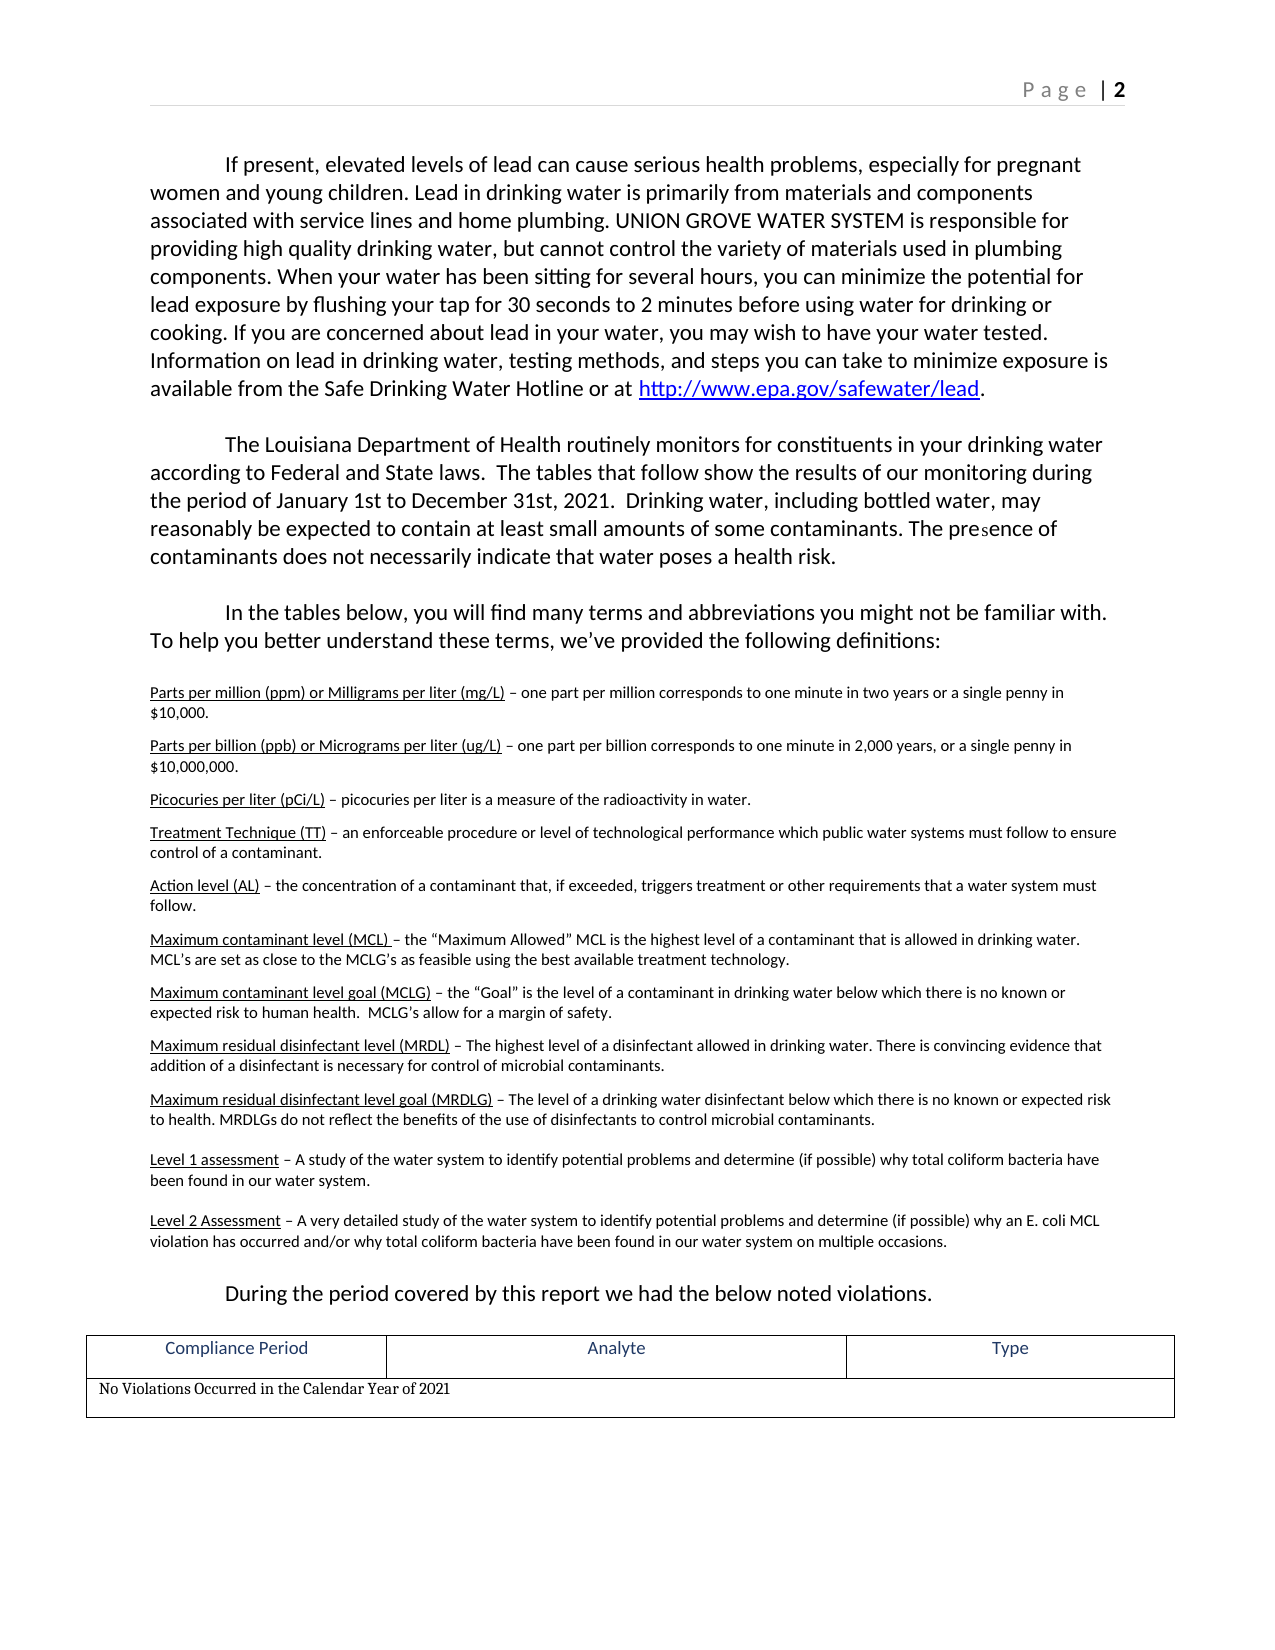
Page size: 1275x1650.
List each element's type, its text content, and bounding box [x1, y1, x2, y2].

table_header Compliance Period [87, 1336, 386, 1378]
text During the period covered by this report we had the below noted violations. [150, 1279, 1125, 1307]
table_cell No Violations Occurred in the Calendar Year of 2021 [87, 1379, 1174, 1417]
text If present, elevated levels of lead can cause serious health problems, especially for pregnant women and young children. Lead in drinking water is primarily from materials and components associated with service lines and home plumbing. UNION GROVE WATER SYSTEM is responsible for providing high quality drinking water, but cannot control the variety of materials used in plumbing components. When your water has been sitting for several hours, you can minimize the potential for lead exposure by flushing your tap for 30 seconds to 2 minutes before using water for drinking or cooking. If you are concerned about lead in your water, you may wish to have your water tested. Information on lead in drinking water, testing methods, and steps you can take to minimize exposure is available from the Safe Drinking Water Hotline or at http://www.epa.gov/safewater/lead. [150, 150, 1125, 402]
table_header Type [847, 1336, 1174, 1378]
text Picocuries per liter (pCi/L) – picocuries per liter is a measure of the radioactivity in water. [150, 789, 1125, 809]
text Maximum residual disinfectant level (MRDL) – The highest level of a disinfectant allowed in drinking water. There is convincing evidence that addition of a disinfectant is necessary for control of microbial contaminants. [150, 1035, 1125, 1076]
text Action level (AL) – the concentration of a contaminant that, if exceeded, triggers treatment or other requirements that a water system must follow. [150, 875, 1125, 916]
table_header Analyte [387, 1336, 846, 1378]
text Maximum residual disinfectant level goal (MRDLG) – The level of a drinking water disinfectant below which there is no known or expected risk to health. MRDLGs do not reflect the benefits of the use of disinfectants to control microbial contaminants. [150, 1089, 1125, 1129]
text Parts per million (ppm) or Milligrams per liter (mg/L) – one part per million corresponds to one minute in two years or a single penny in $10,000. [150, 682, 1125, 723]
text Maximum contaminant level goal (MCLG) – the “Goal” is the level of a contaminant in drinking water below which there is no known or expected risk to human health. MCLG’s allow for a margin of safety. [150, 982, 1125, 1023]
text Level 2 Assessment – A very detailed study of the water system to identify potential problems and determine (if possible) why an E. coli MCL violation has occurred and/or why total coliform bacteria have been found in our water system on multiple occasions. [150, 1211, 1125, 1251]
text Maximum contaminant level (MCL) – the “Maximum Allowed” MCL is the highest level of a contaminant that is allowed in drinking water. MCL’s are set as close to the MCLG’s as feasible using the best available treatment technology. [150, 929, 1125, 969]
text Treatment Technique (TT) – an enforceable procedure or level of technological performance which public water systems must follow to ensure control of a contaminant. [150, 822, 1125, 863]
text Level 1 assessment – A study of the water system to identify potential problems and determine (if possible) why total coliform bacteria have been found in our water system. [150, 1150, 1125, 1190]
text In the tables below, you will find many terms and abbreviations you might not be familiar with. To help you better understand these terms, we’ve provided the following definitions: [150, 598, 1125, 654]
text Parts per billion (ppb) or Micrograms per liter (ug/L) – one part per billion corresponds to one minute in 2,000 years, or a single penny in $10,000,000. [150, 736, 1125, 776]
text The Louisiana Department of Health routinely monitors for constituents in your drinking water according to Federal and State laws. The tables that follow show the results of our monitoring during the period of January 1st to December 31st, 2021. Drinking water, including bottled water, may reasonably be expected to contain at least small amounts of some contaminants. The presence of contaminants does not necessarily indicate that water poses a health risk. [150, 430, 1125, 570]
